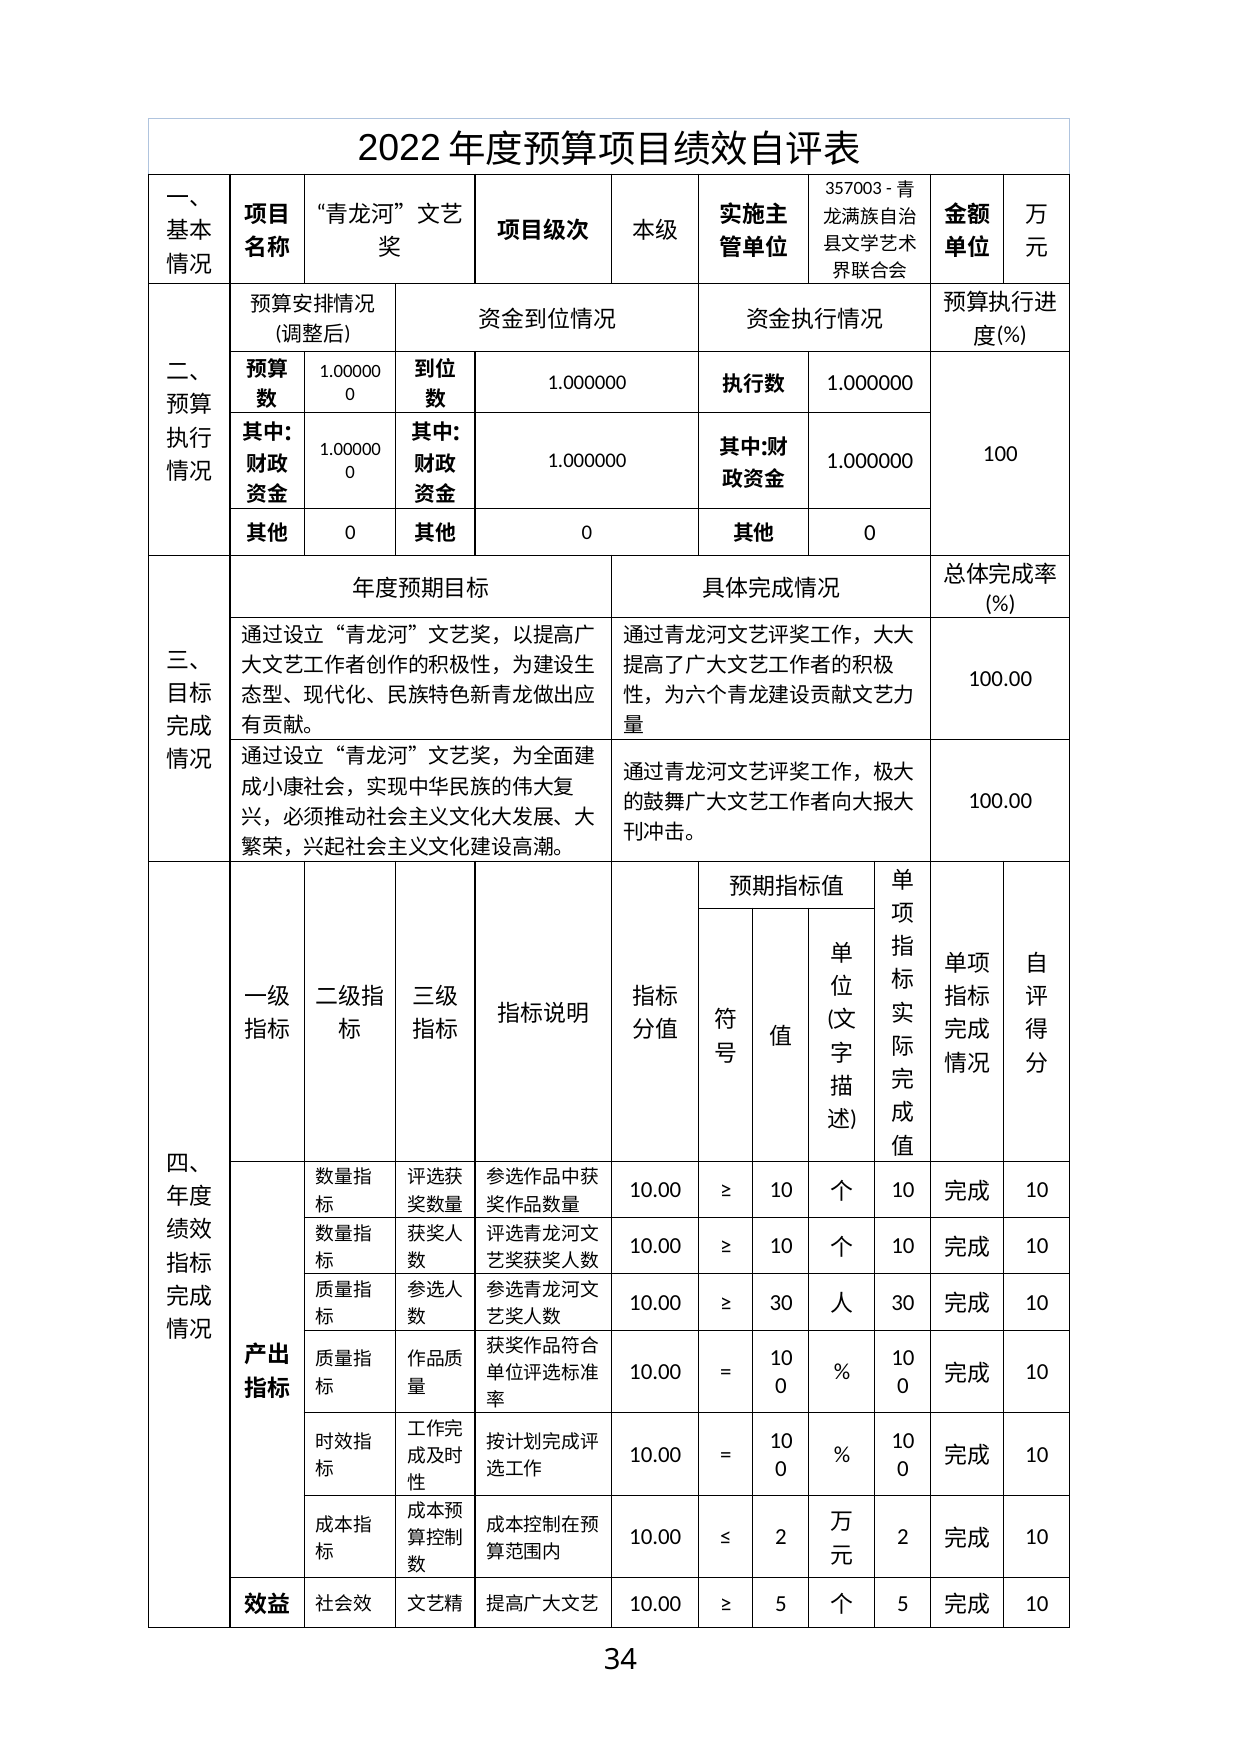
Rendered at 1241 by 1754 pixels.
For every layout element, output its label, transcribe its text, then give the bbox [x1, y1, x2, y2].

table_cell 指标说明 [476, 862, 611, 1161]
table_cell 完成 [931, 1413, 1003, 1495]
table_cell 其中:财政资金 [396, 413, 474, 508]
table_cell 单位(文字描述) [809, 909, 874, 1161]
table_cell 100 [875, 1331, 930, 1412]
table_cell 资金执行情况 [699, 284, 930, 351]
table_cell 10 [1004, 1578, 1069, 1627]
table_cell 项目级次 [476, 175, 611, 283]
table_cell 自评得分 [1004, 862, 1069, 1161]
table_cell 三级指标 [396, 862, 474, 1161]
table_cell 一、基本情况 [149, 175, 229, 283]
table_cell 作品质量 [396, 1331, 474, 1412]
table_cell 10 [753, 1162, 808, 1217]
table_cell 社会效益指标 [305, 1578, 395, 1627]
table_cell 通过青龙河文艺评奖工作，大大提高了广大文艺工作者的积极性，为六个青龙建设贡献文艺力量 [612, 618, 930, 739]
table_cell 其他 [396, 509, 474, 554]
table_cell 1.000000 [305, 352, 395, 412]
table_cell 10.00 [612, 1331, 698, 1412]
table_cell 10 [875, 1162, 930, 1217]
table_cell 100 [753, 1331, 808, 1412]
table_cell 成本指标 [305, 1496, 395, 1577]
table_cell 参选人数 [396, 1274, 474, 1329]
table_cell 通过设立“青龙河”文艺奖，以提高广大文艺工作者创作的积极性，为建设生态型、现代化、民族特色新青龙做出应有贡献。 [231, 618, 611, 739]
table_cell 效益指标 [231, 1578, 304, 1627]
table_cell 5 [753, 1578, 808, 1627]
table_cell 文艺精品较上年有所增加 [396, 1578, 474, 1627]
table_header 2022年度预算项目绩效自评表 [149, 119, 1069, 173]
table_cell 预期指标值 [699, 862, 874, 907]
table_cell 执行数 [699, 352, 808, 412]
table_cell = [699, 1331, 752, 1412]
table_cell 项目 名称 [231, 175, 304, 283]
table_cell 0 [305, 509, 395, 554]
table_cell 通过设立“青龙河”文艺奖，为全面建成小康社会，实现中华民族的伟大复兴，必须推动社会主义文化大发展、大繁荣，兴起社会主义文化建设高潮。 [231, 740, 611, 861]
table_cell = [699, 1413, 752, 1495]
table_cell 100.00 [931, 618, 1069, 739]
table_cell 10.00 [612, 1218, 698, 1273]
table_cell 时效指标 [305, 1413, 395, 1495]
table_cell 万元 [809, 1496, 874, 1577]
table_cell 四、年度绩效指标完成情况 [149, 862, 229, 1627]
table_cell 评选获奖数量 [396, 1162, 474, 1217]
table_cell 其他 [231, 509, 304, 554]
table_cell 2 [875, 1496, 930, 1577]
table_cell 1.000000 [809, 352, 930, 412]
table_cell 30 [753, 1274, 808, 1329]
table_cell 参选作品中获奖作品数量 [476, 1162, 611, 1217]
table_cell 成本预算控制数 [396, 1496, 474, 1577]
table_cell 一级指标 [231, 862, 304, 1161]
table_cell 其中:财政资金 [699, 413, 808, 508]
table_cell 二级指标 [305, 862, 395, 1161]
table_cell 获奖人数 [396, 1218, 474, 1273]
table_cell 10 [1004, 1496, 1069, 1577]
table_cell 10 [1004, 1413, 1069, 1495]
table_cell 评选青龙河文艺奖获奖人数 [476, 1218, 611, 1273]
table_cell 10 [1004, 1331, 1069, 1412]
table_cell 100 [875, 1413, 930, 1495]
table_cell 金额单位 [931, 175, 1003, 283]
table_cell 产出指标 [231, 1162, 304, 1577]
table_cell 预算数 [231, 352, 304, 412]
table_cell “青龙河”文艺奖 [305, 175, 474, 283]
table_cell 本级 [612, 175, 698, 283]
table_cell 1.000000 [476, 413, 698, 508]
table_cell 完成 [931, 1274, 1003, 1329]
table_cell 单项指标完成情况 [931, 862, 1003, 1161]
table_cell 10 [1004, 1162, 1069, 1217]
table_cell ≥ [699, 1274, 752, 1329]
table_cell ≥ [699, 1218, 752, 1273]
table_cell 参选青龙河文艺奖人数 [476, 1274, 611, 1329]
table_cell 完成 [931, 1218, 1003, 1273]
table_cell 1.000000 [305, 413, 395, 508]
table_cell 预算执行进度(%) [931, 284, 1069, 351]
table_cell 工作完成及时性 [396, 1413, 474, 1495]
table_cell 100 [931, 352, 1069, 554]
table_cell 符号 [699, 909, 752, 1161]
table_cell 通过青龙河文艺评奖工作，极大的鼓舞广大文艺工作者向大报大刊冲击。 [612, 740, 930, 861]
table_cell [476, 1578, 611, 1627]
table_cell 预算安排情况(调整后) [231, 284, 395, 351]
table_cell 值 [753, 909, 808, 1161]
table_cell 357003 - 青龙满族自治县文学艺术界联合会 [809, 175, 930, 283]
table_cell ≥ [699, 1162, 752, 1217]
table_cell 完成 [931, 1331, 1003, 1412]
table_cell 10.00 [612, 1578, 698, 1627]
table_cell 质量指标 [305, 1274, 395, 1329]
table_cell 完成 [931, 1162, 1003, 1217]
table_cell 具体完成情况 [612, 556, 930, 617]
table_cell ≥ [699, 1578, 752, 1627]
table_cell ≤ [699, 1496, 752, 1577]
table_cell 10.00 [612, 1413, 698, 1495]
table_cell 100 [753, 1413, 808, 1495]
table_cell 个 [809, 1578, 874, 1627]
table_cell 其中:财政资金 [231, 413, 304, 508]
table_cell % [809, 1331, 874, 1412]
table_cell 0 [809, 509, 930, 554]
table_cell 数量指标 [305, 1162, 395, 1217]
table_cell 质量指标 [305, 1331, 395, 1412]
table_cell 10 [1004, 1274, 1069, 1329]
table_cell 万元 [1004, 175, 1069, 283]
table_cell 完成 [931, 1578, 1003, 1627]
table_cell 获奖作品符合单位评选标准率 [476, 1331, 611, 1412]
table_cell 2 [753, 1496, 808, 1577]
table_cell 其他 [699, 509, 808, 554]
table_cell 10 [753, 1218, 808, 1273]
table_cell 完成 [931, 1496, 1003, 1577]
table_cell 指标分值 [612, 862, 698, 1161]
table_cell 成本控制在预算范围内 [476, 1496, 611, 1577]
table_cell 30 [875, 1274, 930, 1329]
table_cell 1.000000 [809, 413, 930, 508]
table_cell 个 [809, 1162, 874, 1217]
table_cell 10 [1004, 1218, 1069, 1273]
table_cell 10.00 [612, 1496, 698, 1577]
table_cell 实施主 管单位 [699, 175, 808, 283]
table_cell 5 [875, 1578, 930, 1627]
table_cell 10.00 [612, 1274, 698, 1329]
table_cell 数量指标 [305, 1218, 395, 1273]
table_cell 10.00 [612, 1162, 698, 1217]
table_cell 按计划完成评选工作 [476, 1413, 611, 1495]
table_cell 总体完成率(%) [931, 556, 1069, 617]
table_cell % [809, 1413, 874, 1495]
table_cell 个 [809, 1218, 874, 1273]
table_cell 年度预期目标 [231, 556, 611, 617]
table_cell 人 [809, 1274, 874, 1329]
table_cell 二、预算执行情况 [149, 284, 229, 554]
table_cell 到位数 [396, 352, 474, 412]
table_cell 1.000000 [476, 352, 698, 412]
table_cell 0 [476, 509, 698, 554]
table_cell 三、目标完成情况 [149, 556, 229, 861]
table_cell 100.00 [931, 740, 1069, 861]
table_cell 资金到位情况 [396, 284, 698, 351]
table_cell 10 [875, 1218, 930, 1273]
table_cell 单项指标实际完成值 [875, 862, 930, 1161]
